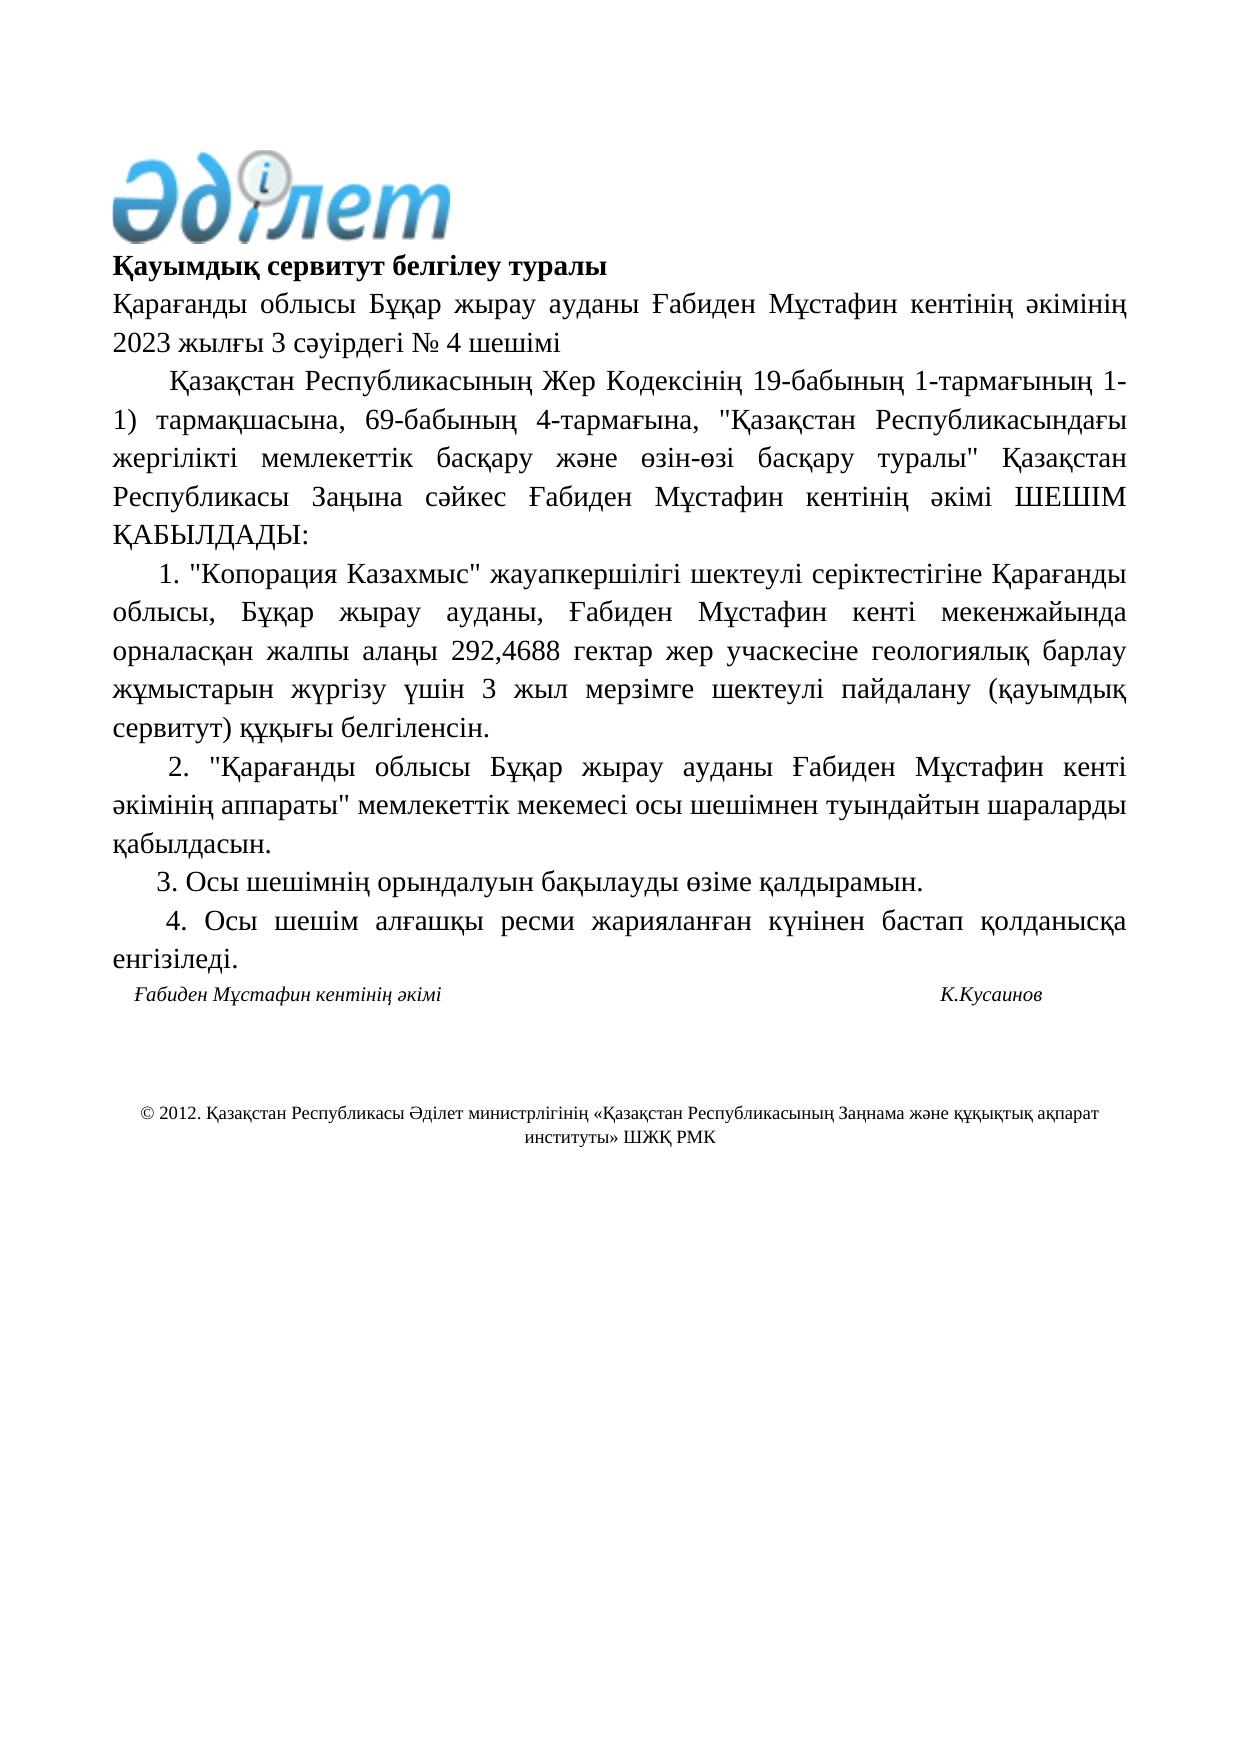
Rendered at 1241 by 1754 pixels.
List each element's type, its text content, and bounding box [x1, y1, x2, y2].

text 2. "Қарағанды облысы Бұқар жырау ауданы Ғабиден Мұстафин кенті әкімінің аппараты" мемлекеттік мекемесі осы шешімнен туындайтын шараларды қабылдасын. [112, 749, 1128, 859]
text Қауымдық сервитут белгілеу туралы [112, 248, 1128, 281]
text 3. Осы шешімнің орындалуын бақылауды өзіме қалдырамын. [112, 864, 1128, 898]
text 4. Осы шешім алғашқы ресми жарияланған күнінен бастап қолданысқа енгізіледі. [112, 903, 1128, 975]
table_header К.Кусаинов [939, 980, 1240, 1011]
picture [112, 150, 451, 244]
text Қазақстан Республикасының Жер Кодексінің 19-бабының 1-тармағының 1-1) тармақшасына, 69-бабының 4-тармағына, "Қазақстан Республикасындағы жергілікті мемлекеттік басқару және өзін-өзі басқару туралы" Қазақстан Республикасы Заңына сәйкес Ғабиден Мұстафин кентінің әкімі ШЕШІМ ҚАБЫЛДАДЫ: [112, 363, 1128, 551]
text Қарағанды облысы Бұқар жырау ауданы Ғабиден Мұстафин кентінің әкімінің 2023 жылғы 3 сәуірдегі № 4 шешімі [112, 286, 1128, 358]
text © 2012. Қазақстан Республикасы Әділет министрлігінің «Қазақстан Республикасының Заңнама және құқықтық ақпарат институты» ШЖҚ РМК [112, 1102, 1128, 1148]
text 1. "Копорация Казахмыс" жауапкершілігі шектеулі серіктестігіне Қарағанды облысы, Бұқар жырау ауданы, Ғабиден Мұстафин кенті мекенжайында орналасқан жалпы алаңы 292,4688 гектар жер учаскесіне геологиялық барлау жұмыстарын жүргізу үшін 3 жыл мерзімге шектеулі пайдалану (қауымдық сервитут) құқығы белгіленсін. [112, 556, 1128, 744]
table_header Ғабиден Мұстафин кентінің әкімі [101, 980, 939, 1011]
